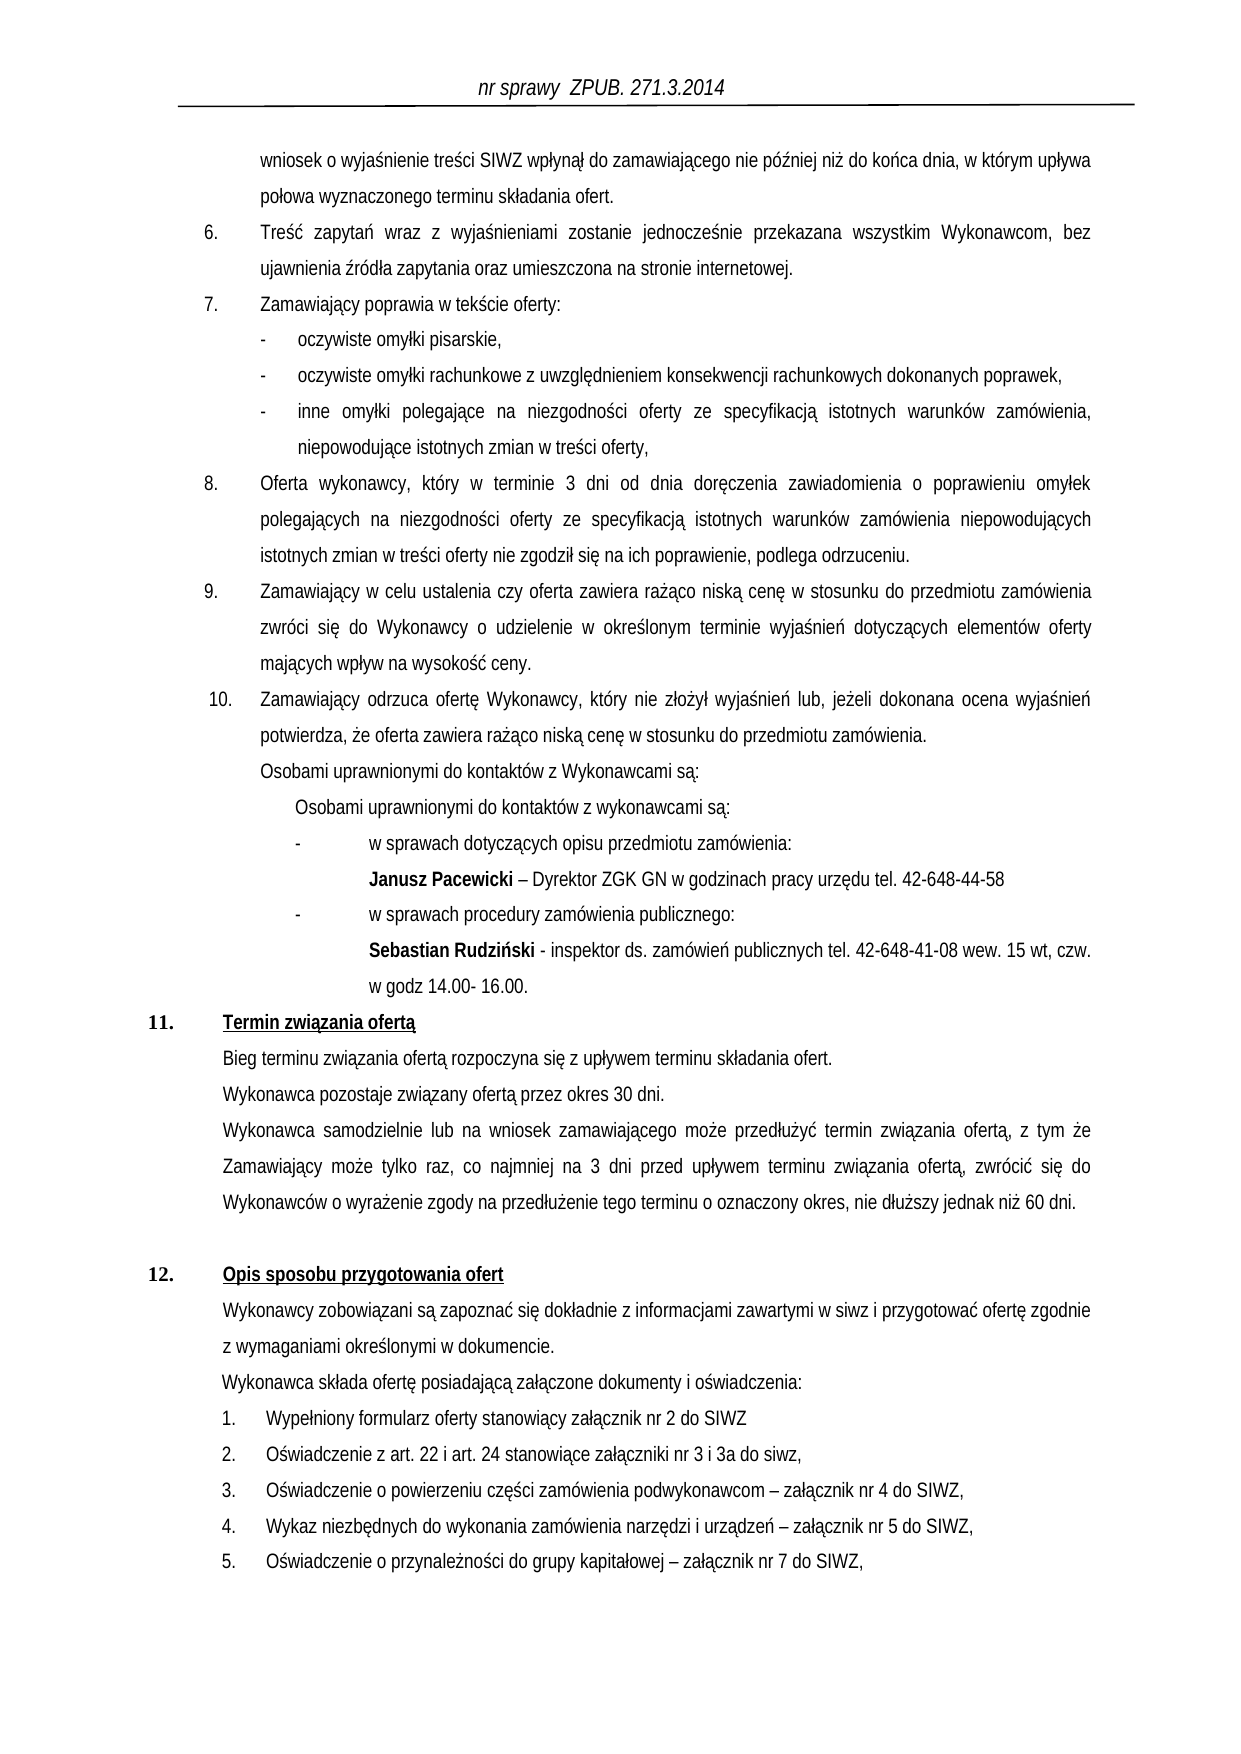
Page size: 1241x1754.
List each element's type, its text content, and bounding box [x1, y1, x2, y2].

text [204, 148, 1092, 208]
text Wykonawca składa ofertę posiadającą załączone dokumenty i oświadczenia: [222, 1370, 1092, 1394]
text Bieg terminu związania ofertą rozpoczyna się z upływem terminu składania ofert. [223, 1046, 1092, 1070]
text Wykonawca samodzielnie lub na wniosek zamawiającego może przedłużyć termin związania ofertą, z tym że Zamawiający może tylko raz, co najmniej na 3 dni przed upływem terminu związania ofertą, zwrócić się do Wykonawców o wyrażenie zgody na przedłużenie tego terminu o oznaczony okres, nie dłuższy jednak niż 60 dni. [223, 1118, 1092, 1214]
text - inne omyłki polegające na niezgodności oferty ze specyfikacją istotnych warunków zamówienia, niepowodujące istotnych zmian w treści oferty, [260, 399, 1092, 459]
text - w sprawach procedury zamówienia publicznego: [221, 902, 1092, 926]
list Oświadczenie z art. 22 i art. 24 stanowiące załączniki nr 3 i 3a do siwz, [222, 1442, 1092, 1466]
text Janusz Pacewicki – Dyrektor ZGK GN w godzinach pracy urzędu tel. 42-648-44-58 [295, 866, 1092, 890]
list Wykaz niezbędnych do wykonania zamówienia narzędzi i urządzeń – załącznik nr 5 do SIWZ, [222, 1513, 1092, 1537]
text 6. Treść zapytań wraz z wyjaśnieniami zostanie jednocześnie przekazana wszystkim Wykonawcom, bez ujawnienia źródła zapytania oraz umieszczona na stronie internetowej. [204, 219, 1092, 279]
text Osobami uprawnionymi do kontaktów z wykonawcami są: [295, 794, 1092, 818]
list Opis sposobu przygotowania ofert [148, 1262, 1092, 1286]
text Wykonawca pozostaje związany ofertą przez okres 30 dni. [223, 1082, 1092, 1106]
text - w sprawach dotyczących opisu przedmiotu zamówienia: [221, 831, 1092, 854]
text 8. Oferta wykonawcy, który w terminie 3 dni od dnia doręczenia zawiadomienia o poprawieniu omyłek polegających na niezgodności oferty ze specyfikacją istotnych warunków zamówienia niepowodujących istotnych zmian w treści oferty nie zgodził się na ich poprawienie, podlega odrzuceniu. [204, 471, 1092, 567]
list Termin związania ofertą [148, 1010, 1092, 1034]
list Oświadczenie o powierzeniu części zamówienia podwykonawcom – załącznik nr 4 do SIWZ, [222, 1478, 1092, 1502]
text Osobami uprawnionymi do kontaktów z Wykonawcami są: [260, 759, 1092, 783]
text 7. Zamawiający poprawia w tekście oferty: [204, 291, 1092, 315]
list Oświadczenie o przynależności do grupy kapitałowej – załącznik nr 7 do SIWZ, [222, 1549, 1092, 1573]
text - oczywiste omyłki pisarskie, [260, 327, 1092, 351]
list Wypełniony formularz oferty stanowiący załącznik nr 2 do SIWZ [222, 1406, 1092, 1430]
text 9. Zamawiający w celu ustalenia czy oferta zawiera rażąco niską cenę w stosunku do przedmiotu zamówienia zwróci się do Wykonawcy o udzielenie w określonym terminie wyjaśnień dotyczących elementów oferty mających wpływ na wysokość ceny. [204, 579, 1092, 675]
text Wykonawcy zobowiązani są zapoznać się dokładnie z informacjami zawartymi w siwz i przygotować ofertę zgodnie z wymaganiami określonymi w dokumencie. [223, 1298, 1092, 1358]
text 10. Zamawiający odrzuca ofertę Wykonawcy, który nie złożył wyjaśnień lub, jeżeli dokonana ocena wyjaśnień potwierdza, że oferta zawiera rażąco niską cenę w stosunku do przedmiotu zamówienia. [204, 687, 1092, 747]
text Sebastian Rudziński - inspektor ds. zamówień publicznych tel. 42-648-41-08 wew. 15 wt, czw. w godz 14.00- 16.00. [369, 938, 1092, 998]
text - oczywiste omyłki rachunkowe z uwzględnieniem konsekwencji rachunkowych dokonanych poprawek, [260, 363, 1092, 387]
